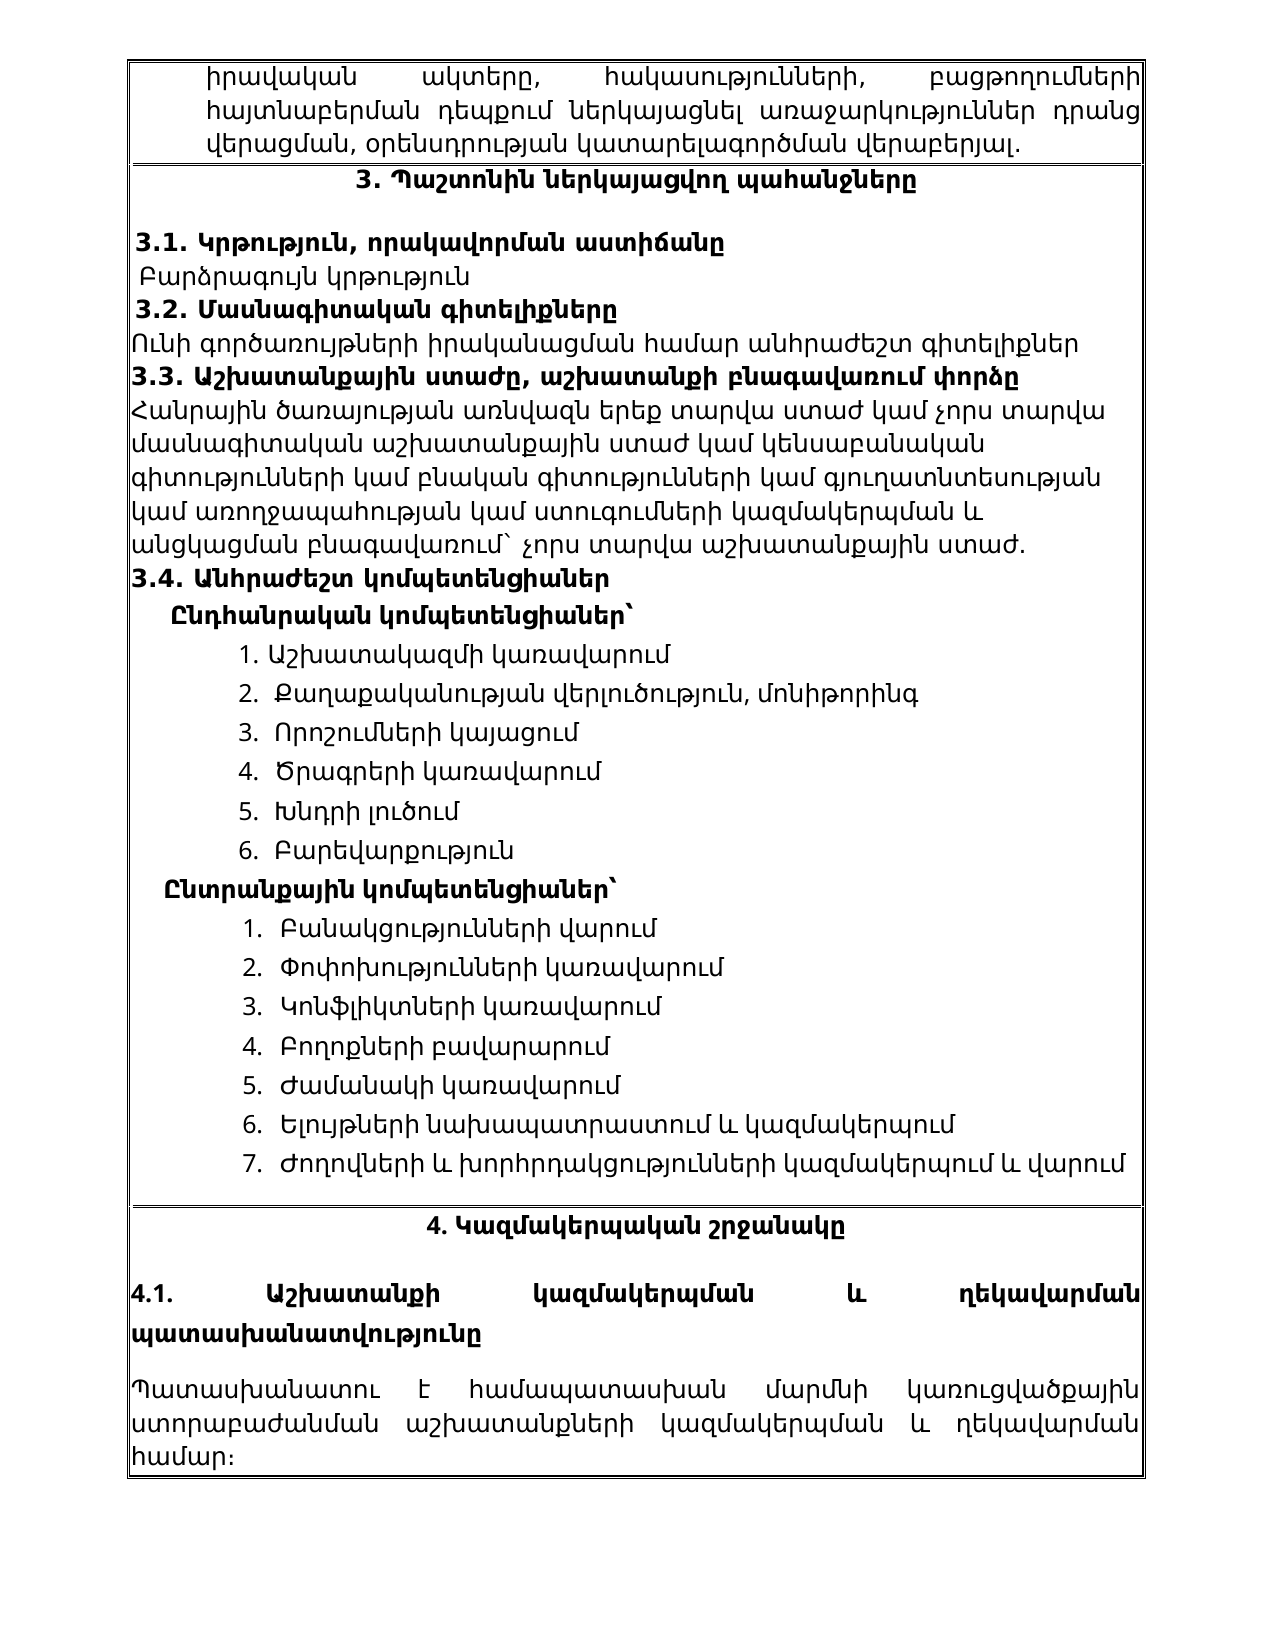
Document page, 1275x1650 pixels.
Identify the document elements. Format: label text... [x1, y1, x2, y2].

table_cell 3. Պաշտոնին ներկայացվող պահանջները 3.1. Կրթություն, որակավորման աստիճանը Բարձրագույն կրթություն 3.2. Մասնագիտական գիտելիքները Ունի գործառույթների իրականացման համար անհրաժեշտ գիտելիքներ 3.3. Աշխատանքային ստաժը, աշխատանքի բնագավառում փորձը Հանրային ծառայության առնվազն երեք տարվա ստաժ կամ չորս տարվա մասնագիտական աշխատանքային ստաժ կամ կենսաբանական գիտությունների կամ բնական գիտությունների կամ գյուղատնտեսության կամ առողջապահության կամ ստուգումների կազմակերպման և անցկացման բնագավառում` չորս տարվա աշխատանքային ստաժ. 3.4. Անհրաժեշտ կոմպետենցիաներ Ընդհանրական կոմպետենցիաներ՝ Աշխատակազմի կառավարում Քաղաքականության վերլուծություն, մոնիթորինգ Որոշումների կայացում Ծրագրերի կառավարում Խնդրի լուծում Բարեվարքություն Ընտրանքային կոմպետենցիաներ՝ Բանակցությունների վարում Փոփոխությունների կառավարում Կոնֆլիկտների կառավարում Բողոքների բավարարում Ժամանակի կառավարում Ելույթների նախապատրաստում և կազմակերպում Ժողովների և խորհրդակցությունների կազմակերպում և վարում [130, 163, 1143, 1204]
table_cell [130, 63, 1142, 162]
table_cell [130, 1205, 1143, 1475]
